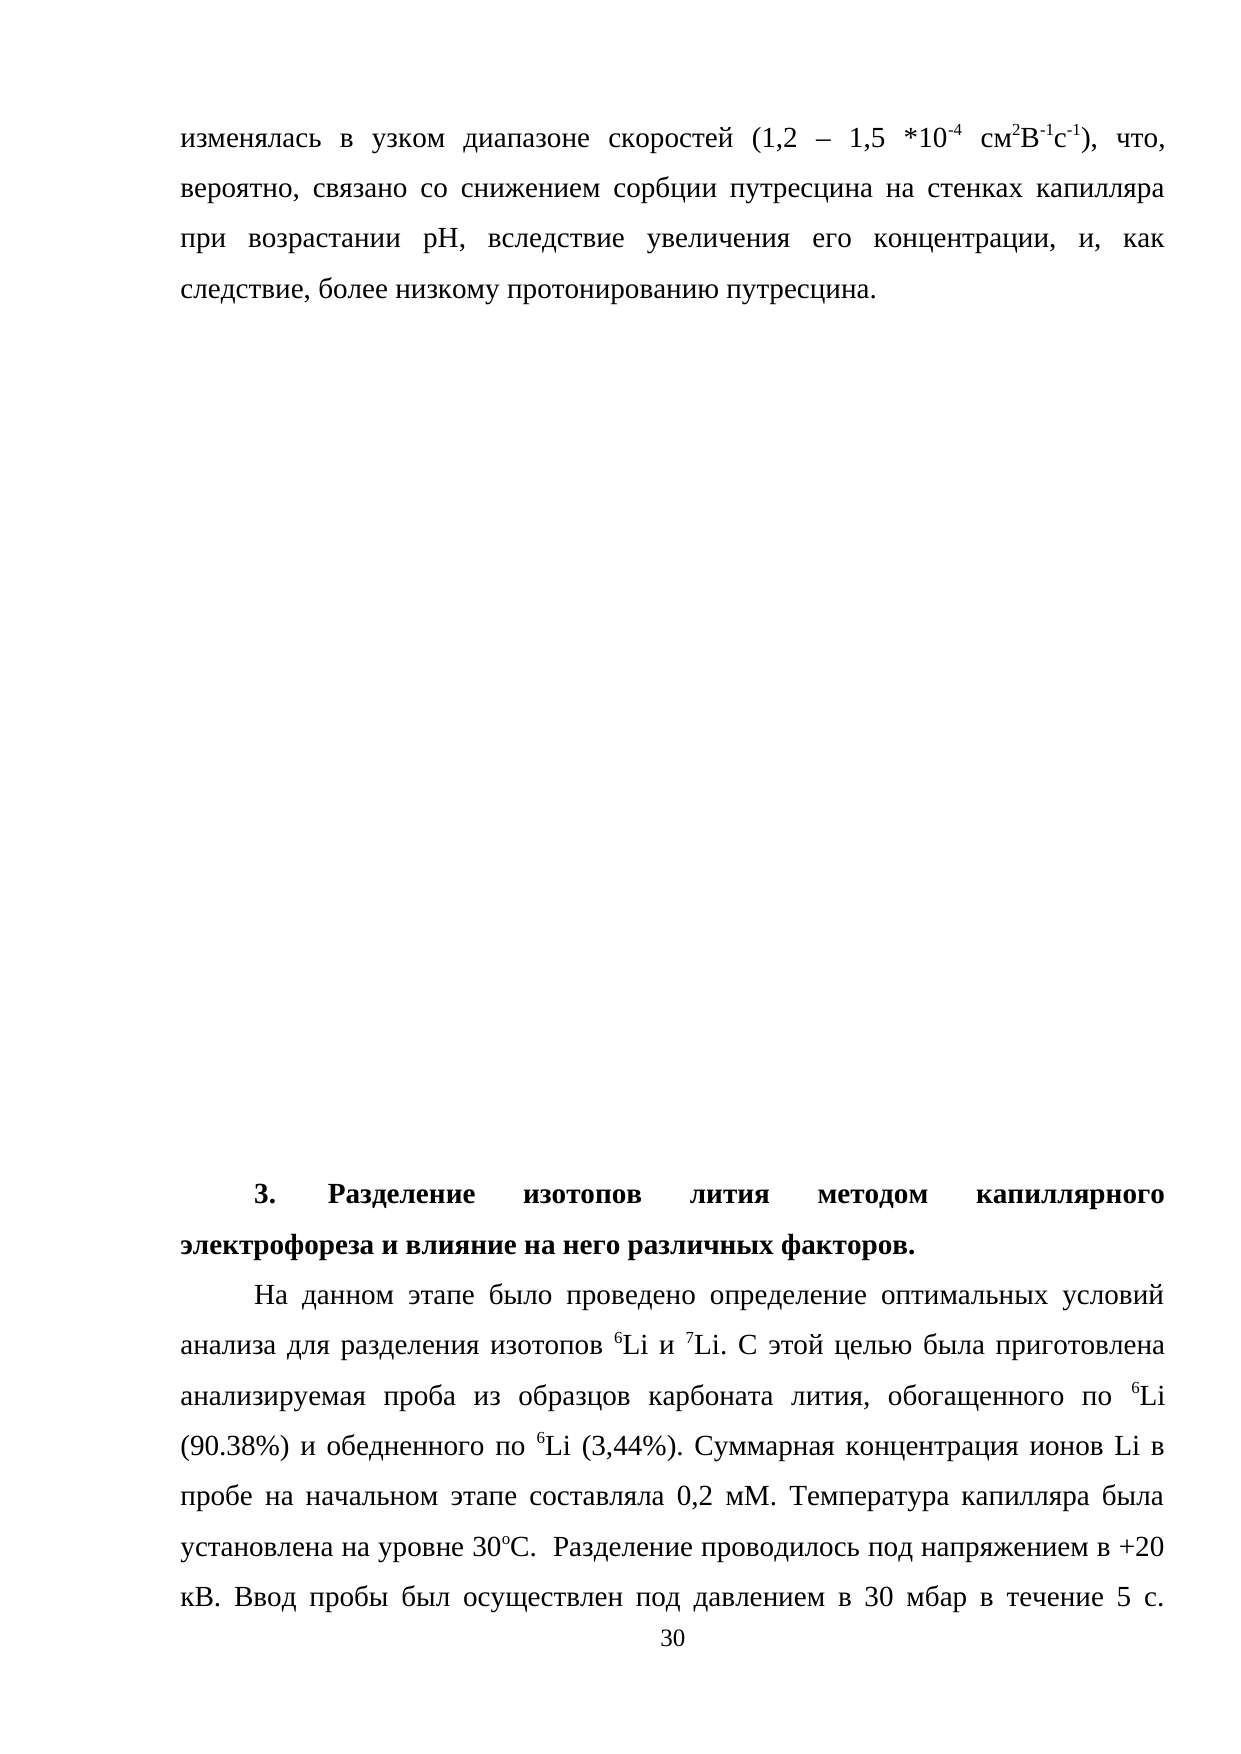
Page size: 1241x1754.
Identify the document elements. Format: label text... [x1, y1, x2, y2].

list Разделение изотопов лития методом капиллярного электрофореза и влияние на него различных факторов. [180, 1176, 1165, 1260]
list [180, 120, 1165, 304]
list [180, 1277, 1165, 1612]
